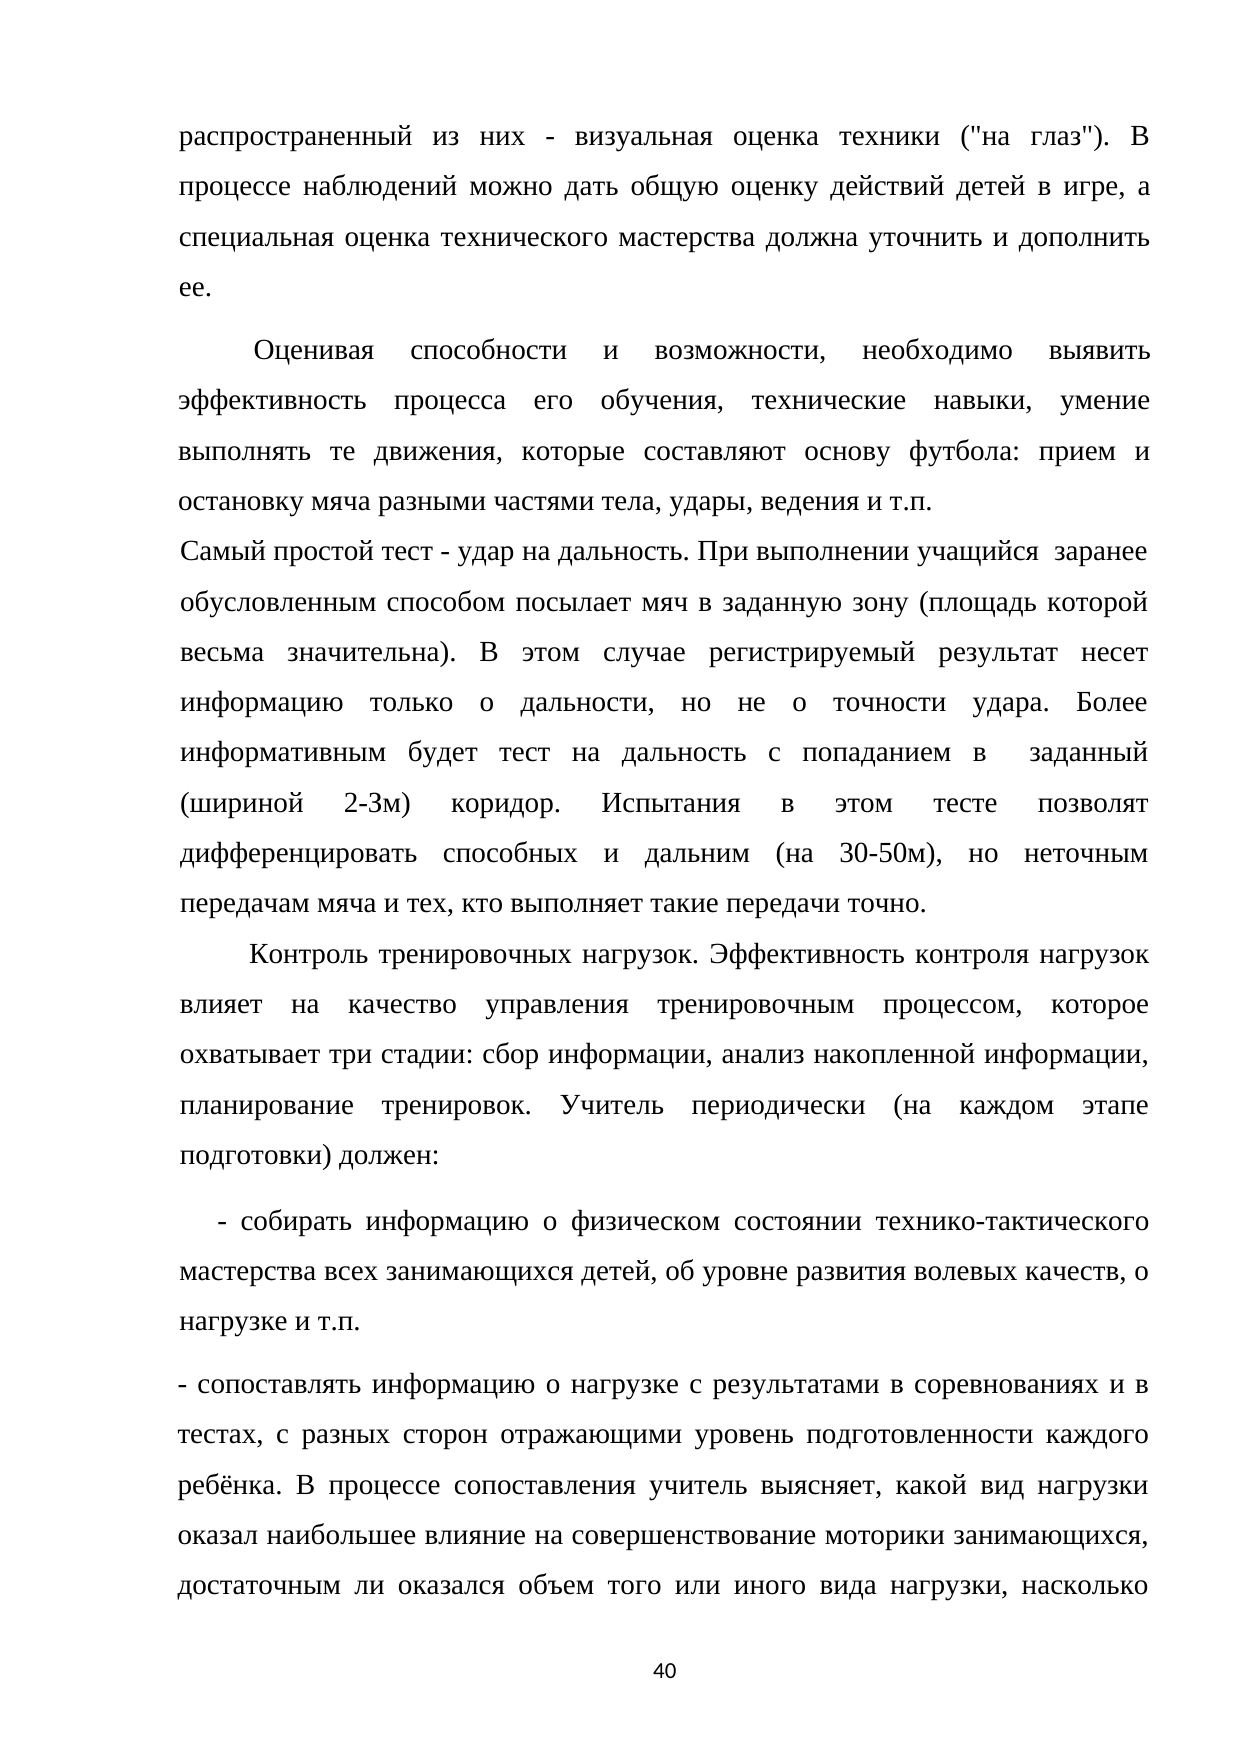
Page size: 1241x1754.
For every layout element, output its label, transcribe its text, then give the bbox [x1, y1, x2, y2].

text Самый простой тест - удар на дальность. При выполнении учащийся заранее обусловленным способом посылает мяч в заданную зону (площадь которой весьма значительна). В этом случае регистрируемый результат несет информацию только о дальности, но не о точности удара. Более информативным будет тест на дальность с попаданием в заданный (шириной 2-Зм) коридор. Испытания в этом тесте позволят дифференцировать способных и дальним (на 30-50м), но неточным передачам мяча и тех, кто выполняет такие передачи точно. [180, 533, 1149, 919]
text Контроль тренировочных нагрузок. Эффективность контроля нагрузок влияет на качество управления тренировочным процессом, которое охватывает три стадии: сбор информации, анализ накопленной информации, планирование тренировок. Учитель периодически (на каждом этапе подготовки) должен: [179, 936, 1150, 1171]
text - собирать информацию о физическом состоянии технико-тактического мастерства всех занимающихся детей, об уровне развития волевых качеств, о нагрузке и т.п. [179, 1203, 1150, 1337]
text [177, 1366, 1150, 1601]
text Оценивая способности и возможности, необходимо выявить эффективность процесса его обучения, технические навыки, умение выполнять те движения, которые составляют основу футбола: прием и остановку мяча разными частями тела, удары, ведения и т.п. [178, 332, 1151, 517]
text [179, 118, 1151, 303]
